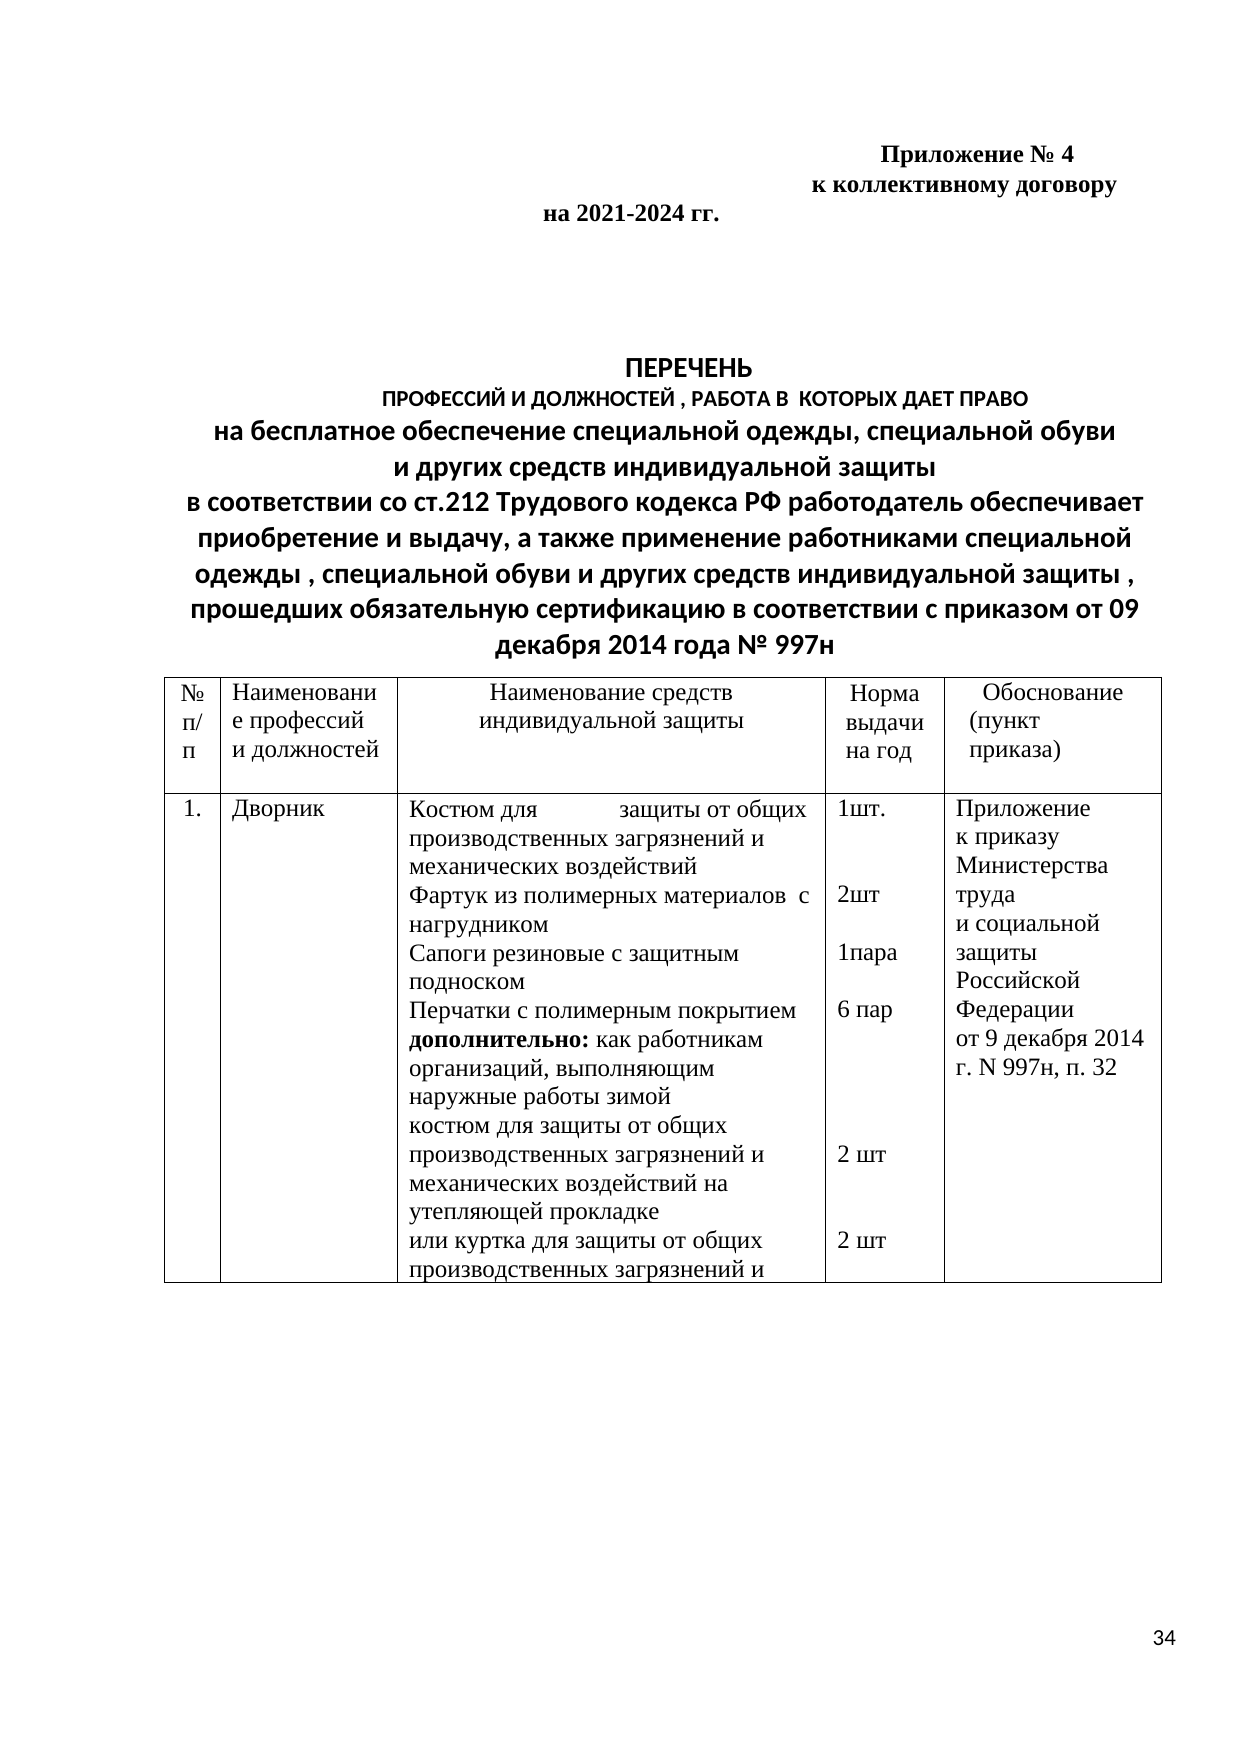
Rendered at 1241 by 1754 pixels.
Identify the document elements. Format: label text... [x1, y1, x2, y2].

table_header Норма выдачи на год [826, 678, 944, 793]
text ПЕРЕЧЕНЬ [154, 349, 1176, 384]
table_header Наименовани е профессий и должностей [221, 678, 397, 793]
table_cell 1. [165, 794, 220, 1282]
table_header № п/ п [165, 678, 220, 793]
table_cell Приложение к приказу Министерства труда и социальной защиты Российской Федерации от 9 декабря 2014 г. N 997н, п. 32 [945, 794, 1161, 1282]
text в соответствии со ст.212 Трудового кодекса РФ работодатель обеспечивает приобретение и выдачу, а также применение работниками специальной одежды , специальной обуви и других средств индивидуальной защиты , прошедших обязательную сертификацию в соответствии с приказом от 09 декабря 2014 года № 997н [154, 483, 1176, 662]
table_cell Костюм для защиты от общих производственных загрязнений и механических воздействий Фартук из полимерных материалов с нагрудником Сапоги резиновые с защитным подноском Перчатки с полимерным покрытием дополнительно: как работникам организаций, выполняющим наружные работы зимой костюм для защиты от общих производственных загрязнений и механических воздействий на утепляющей прокладке или куртка для защиты от общих производственных загрязнений и [398, 794, 825, 1282]
table_cell 1шт. 2шт 1пара 6 пар 2 шт 2 шт [826, 794, 944, 1282]
subtitle к коллективному договору [187, 169, 1176, 197]
table_header Обоснование (пункт приказа) [945, 678, 1161, 793]
subtitle Приложение № 4 [187, 139, 1176, 168]
text и других средств индивидуальной защиты [154, 448, 1176, 483]
text на бесплатное обеспечение специальной одежды, специальной обуви [154, 412, 1176, 448]
subtitle на 2021-2024 гг. [187, 198, 1176, 227]
text ПРОФЕССИЙ И ДОЛЖНОСТЕЙ , РАБОТА В КОТОРЫХ ДАЕТ ПРАВО [154, 384, 1176, 412]
table_cell Дворник [221, 794, 397, 1282]
table_header Наименование средств индивидуальной защиты [398, 678, 825, 793]
